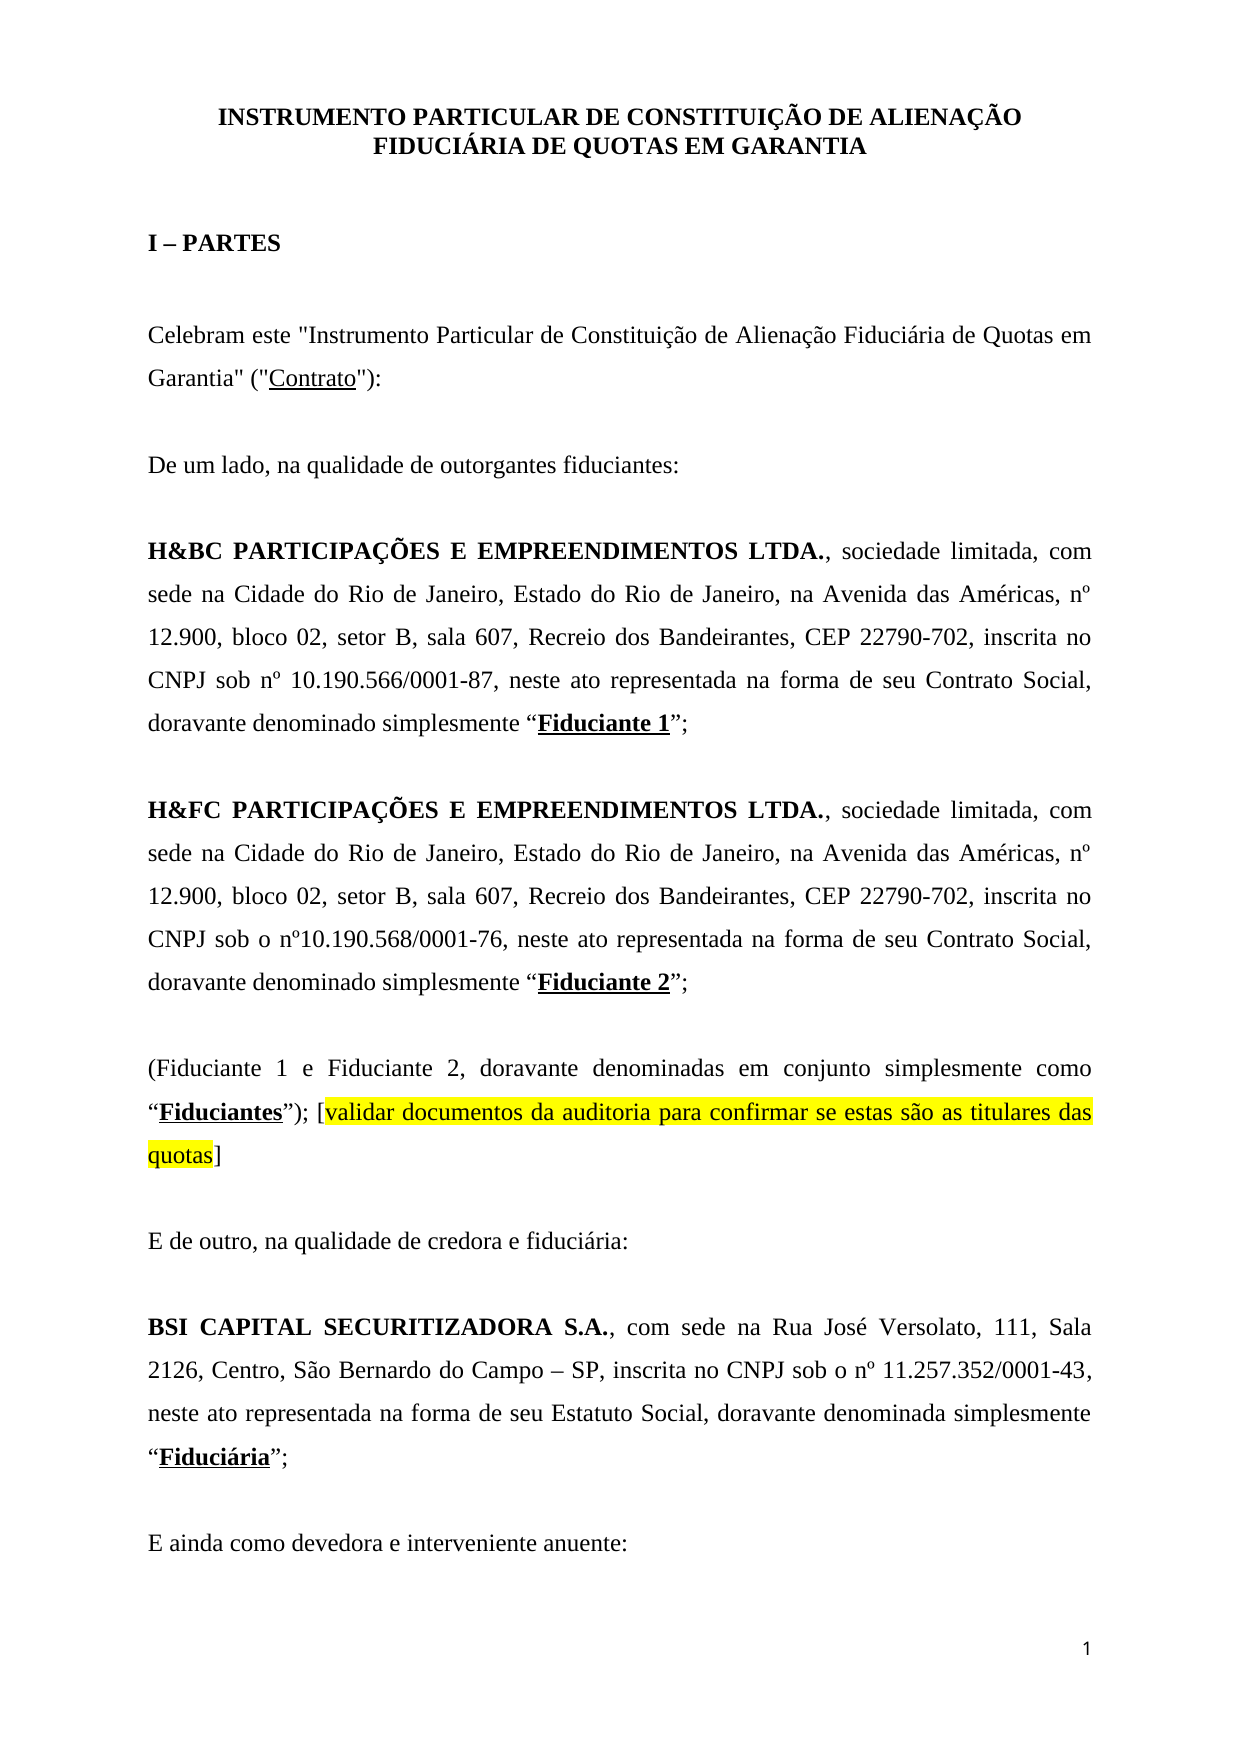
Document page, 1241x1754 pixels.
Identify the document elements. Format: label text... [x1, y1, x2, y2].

text E de outro, na qualidade de credora e fiduciária: [148, 1226, 1092, 1255]
text H&FC PARTICIPAÇÕES E EMPREENDIMENTOS LTDA., sociedade limitada, com sede na Cidade do Rio de Janeiro, Estado do Rio de Janeiro, na Avenida das Américas, nº 12.900, bloco 02, setor B, sala 607, Recreio dos Bandeirantes, CEP 22790-702, inscrita no CNPJ sob o nº10.190.568/0001-76, neste ato representada na forma de seu Contrato Social, doravante denominado simplesmente “Fiduciante 2”; [148, 795, 1092, 996]
subtitle INSTRUMENTO PARTICULAR DE CONSTITUIÇÃO DE ALIENAÇÃO FIDUCIÁRIA DE QUOTAS EM GARANTIA [148, 102, 1092, 160]
text Celebram este "Instrumento Particular de Constituição de Alienação Fiduciária de Quotas em Garantia" ("Contrato"): [148, 320, 1092, 392]
text De um lado, na qualidade de outorgantes fiduciantes: [148, 450, 1092, 478]
text H&BC PARTICIPAÇÕES E EMPREENDIMENTOS LTDA., sociedade limitada, com sede na Cidade do Rio de Janeiro, Estado do Rio de Janeiro, na Avenida das Américas, nº 12.900, bloco 02, setor B, sala 607, Recreio dos Bandeirantes, CEP 22790-702, inscrita no CNPJ sob nº 10.190.566/0001-87, neste ato representada na forma de seu Contrato Social, doravante denominado simplesmente “Fiduciante 1”; [148, 536, 1092, 737]
text BSI CAPITAL SECURITIZADORA S.A., com sede na Rua José Versolato, 111, Sala 2126, Centro, São Bernardo do Campo – SP, inscrita no CNPJ sob o nº 11.257.352/0001-43, neste ato representada na forma de seu Estatuto Social, doravante denominada simplesmente “Fiduciária”; [148, 1312, 1092, 1470]
text E ainda como devedora e interveniente anuente: [148, 1528, 1092, 1557]
subtitle I – PARTES [148, 228, 1092, 257]
text (Fiduciante 1 e Fiduciante 2, doravante denominadas em conjunto simplesmente como “Fiduciantes”); [validar documentos da auditoria para confirmar se estas são as titulares das quotas] [148, 1053, 1092, 1168]
